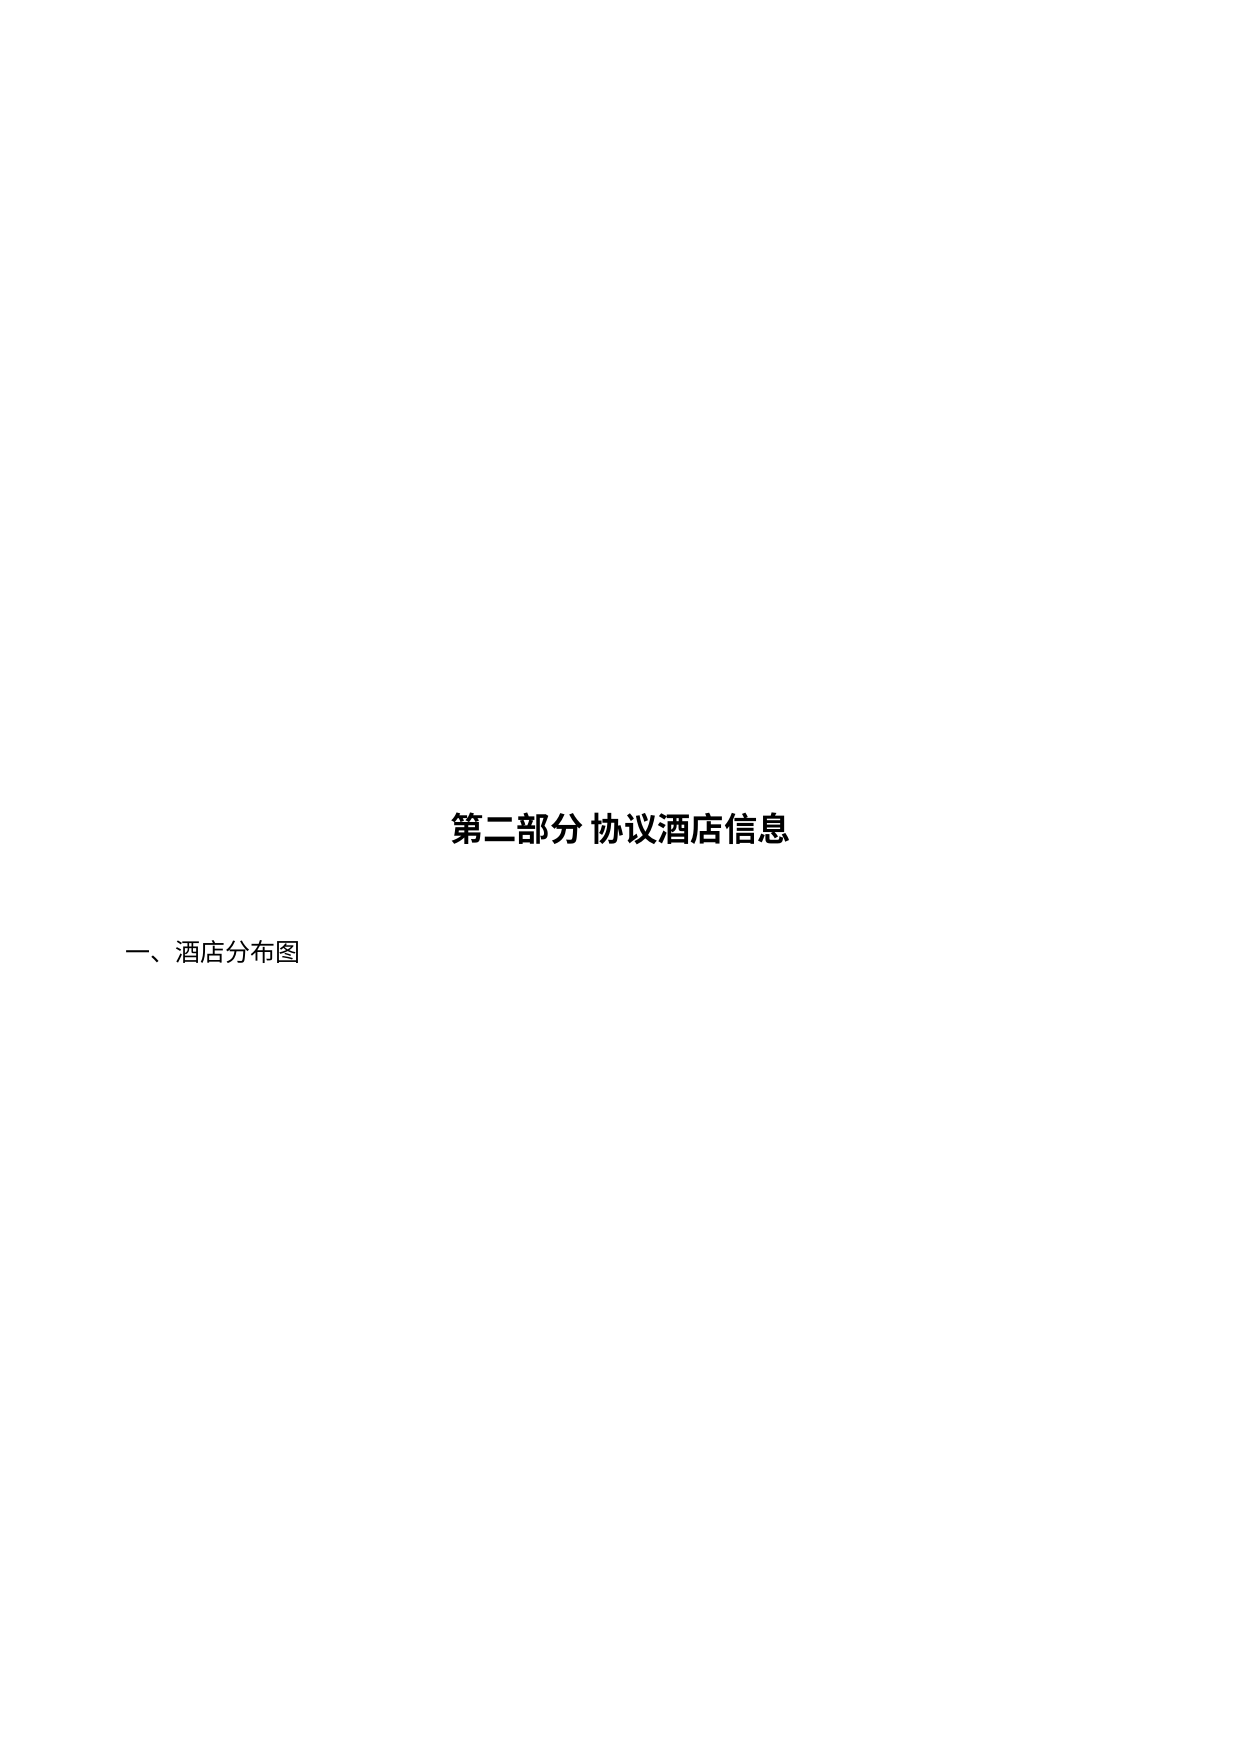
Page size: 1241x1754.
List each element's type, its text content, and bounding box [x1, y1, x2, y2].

subtitle 第二部分 协议酒店信息 [75, 794, 1165, 859]
text 一、酒店分布图 [75, 918, 1165, 983]
